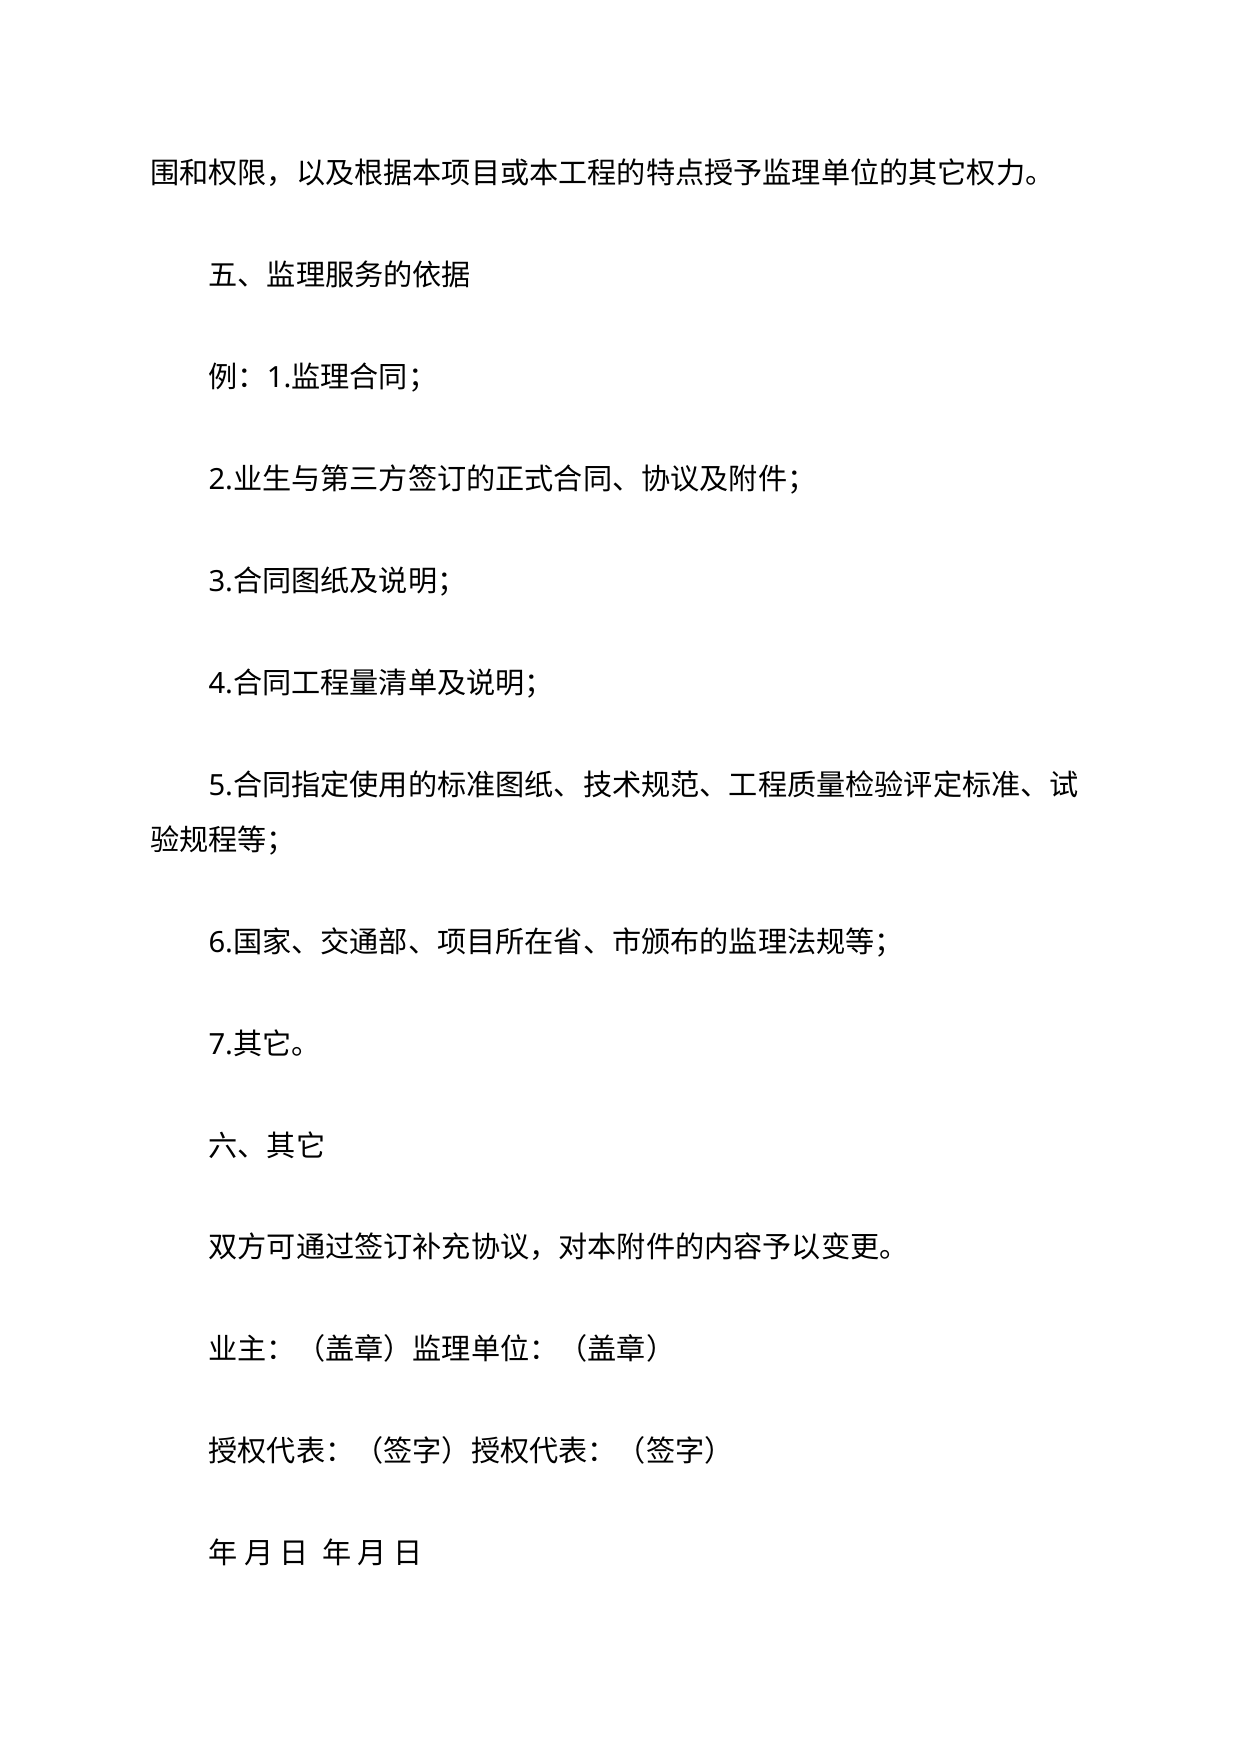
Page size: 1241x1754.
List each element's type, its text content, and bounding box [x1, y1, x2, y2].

text 2.业生与第三方签订的正式合同、协议及附件； [150, 456, 1090, 498]
text 6.国家、交通部、项目所在省、市颁布的监理法规等； [150, 918, 1090, 961]
text 7.其它。 [150, 1020, 1090, 1063]
text 双方可通过签订补充协议，对本附件的内容予以变更。 [150, 1224, 1090, 1266]
text 五、监理服务的依据 [150, 252, 1090, 294]
text 年 月 日 年 月 日 [150, 1529, 1090, 1572]
text 3.合同图纸及说明； [150, 557, 1090, 600]
text 例：1.监理合同； [150, 353, 1090, 396]
text 授权代表：（签字）授权代表：（签字） [150, 1427, 1090, 1470]
text 六、其它 [150, 1122, 1090, 1164]
text 4.合同工程量清单及说明； [150, 659, 1090, 702]
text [150, 150, 1090, 192]
text 5.合同指定使用的标准图纸、技术规范、工程质量检验评定标准、试验规程等； [150, 761, 1090, 859]
text 业主：（盖章）监理单位：（盖章） [150, 1326, 1090, 1368]
